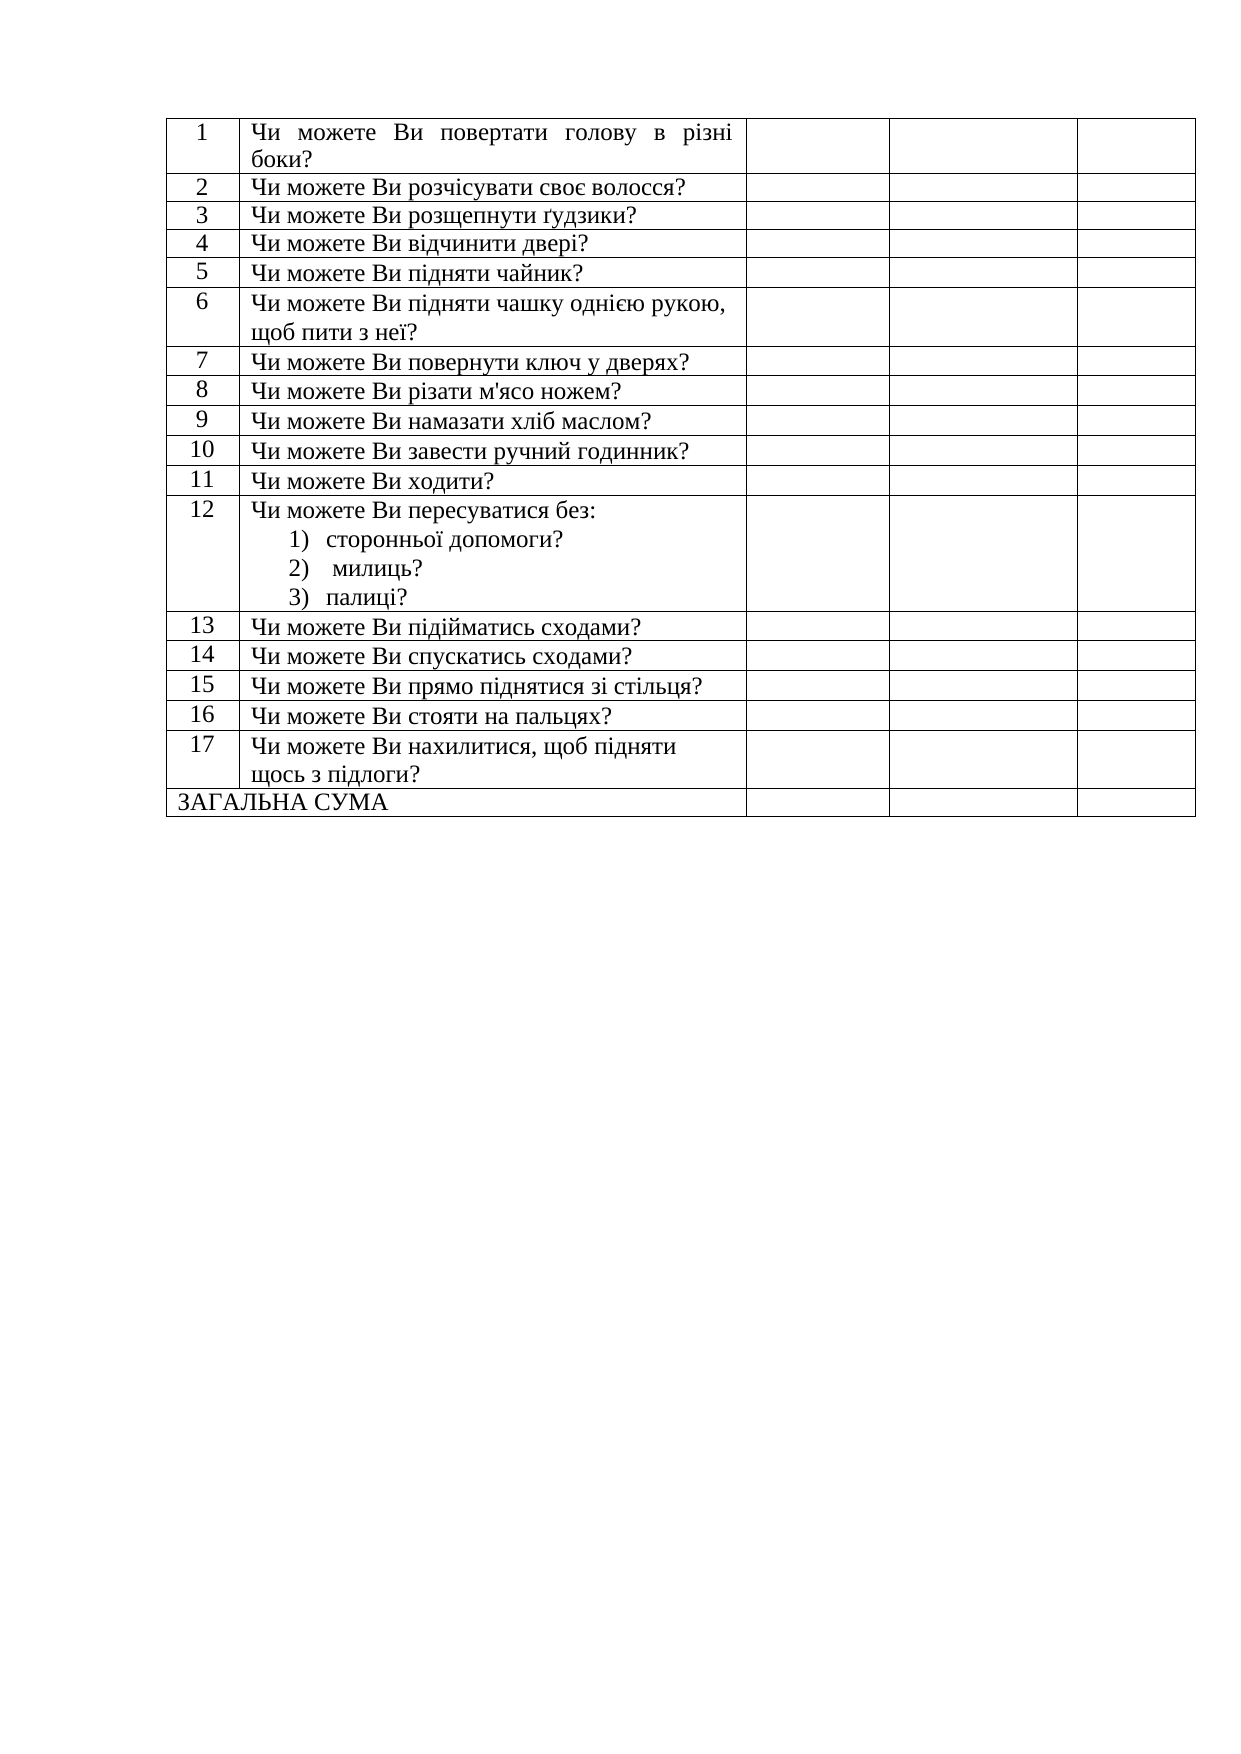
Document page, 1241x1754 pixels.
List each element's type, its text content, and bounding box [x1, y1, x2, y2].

table_cell [890, 671, 1077, 700]
table_cell Чи можете Ви завести ручний годинник? [240, 436, 746, 465]
table_cell Чи можете Ви спускатись сходами? [240, 641, 746, 670]
table_cell 17 [167, 731, 239, 788]
table_cell Чи можете Ви розщепнути ґудзики? [240, 202, 746, 229]
table_cell [747, 119, 889, 173]
table_cell [747, 789, 889, 816]
table_cell [1078, 258, 1195, 287]
table_cell Чи можете Ви нахилитися, щоб підняти щось з підлоги? [240, 731, 746, 788]
table_cell [1078, 671, 1195, 700]
table_cell 9 [167, 406, 239, 435]
table_cell [890, 202, 1077, 229]
table_cell [890, 119, 1077, 173]
table_cell [747, 671, 889, 700]
table_cell 15 [167, 671, 239, 700]
table_cell 4 [167, 230, 239, 257]
table_cell 13 [167, 612, 239, 640]
table_cell 2 [167, 174, 239, 201]
table_cell 6 [167, 288, 239, 346]
table_cell [747, 496, 889, 611]
table_cell [1078, 496, 1195, 611]
table_cell [1078, 376, 1195, 405]
table_cell [890, 496, 1077, 611]
table_cell [1078, 612, 1195, 640]
table_cell [747, 466, 889, 494]
table_cell Чи можете Ви ходити? [240, 466, 746, 494]
table_cell [1078, 202, 1195, 229]
table_cell [1078, 789, 1195, 816]
table_cell [747, 202, 889, 229]
table_cell [747, 731, 889, 788]
table_cell [1078, 347, 1195, 375]
table_cell [890, 347, 1077, 375]
table_cell [1078, 641, 1195, 670]
table_cell [1078, 119, 1195, 173]
table_cell 3 [167, 202, 239, 229]
table_cell [890, 701, 1077, 730]
table_cell Чи можете Ви повертати голову в різні боки? [240, 119, 746, 173]
table_cell 10 [167, 436, 239, 465]
table_cell Чи можете Ви повернути ключ у дверях? [240, 347, 746, 375]
table_cell [890, 731, 1077, 788]
table_cell [890, 612, 1077, 640]
table_cell 16 [167, 701, 239, 730]
table_cell [1078, 406, 1195, 435]
table_cell [890, 258, 1077, 287]
table_cell [747, 406, 889, 435]
table_cell Чи можете Ви розчісувати своє волосся? [240, 174, 746, 201]
table_cell ЗАГАЛЬНА СУМА [167, 789, 746, 816]
table_cell [747, 174, 889, 201]
table_cell [890, 436, 1077, 465]
table_cell [747, 347, 889, 375]
table_cell [890, 376, 1077, 405]
table_cell Чи можете Ви відчинити двері? [240, 230, 746, 257]
table_cell [747, 230, 889, 257]
table_cell [890, 406, 1077, 435]
table_cell Чи можете Ви прямо піднятися зі стільця? [240, 671, 746, 700]
table_cell Чи можете Ви підійматись сходами? [240, 612, 746, 640]
table_cell [1078, 731, 1195, 788]
table_cell Чи можете Ви підняти чайник? [240, 258, 746, 287]
table_cell [890, 230, 1077, 257]
table_cell [890, 174, 1077, 201]
table_cell Чи можете Ви намазати хліб маслом? [240, 406, 746, 435]
table_cell [747, 701, 889, 730]
table_cell 11 [167, 466, 239, 494]
table_cell [1078, 288, 1195, 346]
table_cell [747, 258, 889, 287]
table_cell [890, 466, 1077, 494]
table_cell [1078, 436, 1195, 465]
table_cell [1078, 701, 1195, 730]
table_cell [747, 612, 889, 640]
table_cell 8 [167, 376, 239, 405]
table_cell [747, 288, 889, 346]
table_cell [890, 288, 1077, 346]
table_cell 1 [167, 119, 239, 173]
table_cell 14 [167, 641, 239, 670]
table_cell Чи можете Ви стояти на пальцях? [240, 701, 746, 730]
table_cell [1078, 230, 1195, 257]
table_cell Чи можете Ви різати м'ясо ножем? [240, 376, 746, 405]
table_cell Чи можете Ви пересуватися без: сторонньої допомоги? милиць? палиці? [240, 496, 746, 611]
table_cell [890, 789, 1077, 816]
table_cell 7 [167, 347, 239, 375]
table_cell [747, 641, 889, 670]
table_cell [747, 376, 889, 405]
table_cell 5 [167, 258, 239, 287]
table_cell [747, 436, 889, 465]
table_cell [1078, 174, 1195, 201]
table_cell Чи можете Ви підняти чашку однією рукою, щоб пити з неї? [240, 288, 746, 346]
table_cell [1078, 466, 1195, 494]
table_cell 12 [167, 496, 239, 611]
table_cell [890, 641, 1077, 670]
